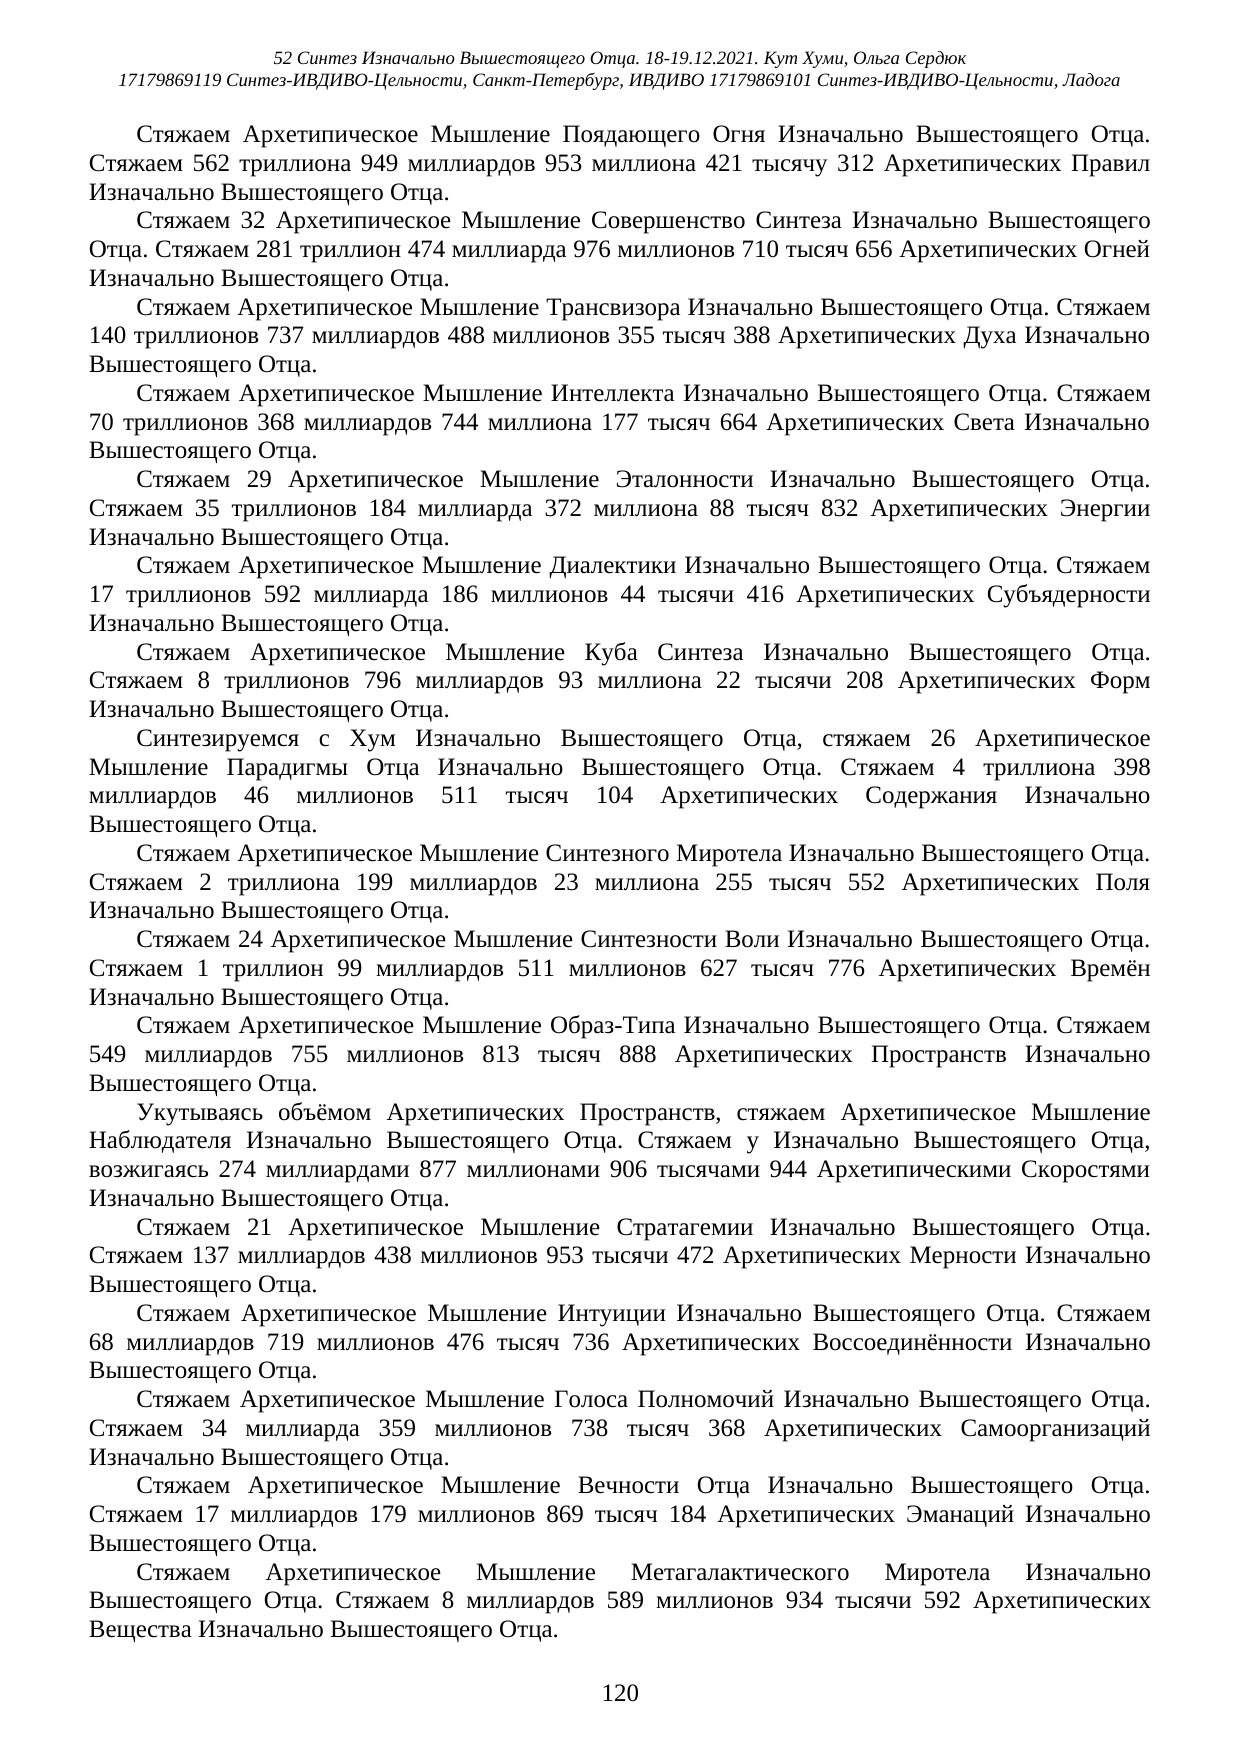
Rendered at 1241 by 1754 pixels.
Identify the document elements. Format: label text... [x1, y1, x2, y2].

text Стяжаем 21 Архетипическое Мышление Стратагемии Изначально Вышестоящего Отца. Стяжаем 137 миллиардов 438 миллионов 953 тысячи 472 Архетипических Мерности Изначально Вышестоящего Отца. [89, 1212, 1152, 1298]
text Стяжаем Архетипическое Мышление Вечности Отца Изначально Вышестоящего Отца. Стяжаем 17 миллиардов 179 миллионов 869 тысяч 184 Архетипических Эманаций Изначально Вышестоящего Отца. [89, 1470, 1152, 1557]
text Стяжаем Архетипическое Мышление Куба Синтеза Изначально Вышестоящего Отца. Стяжаем 8 триллионов 796 миллиардов 93 миллиона 22 тысячи 208 Архетипических Форм Изначально Вышестоящего Отца. [89, 637, 1152, 723]
text Стяжаем Архетипическое Мышление Диалектики Изначально Вышестоящего Отца. Стяжаем 17 триллионов 592 миллиарда 186 миллионов 44 тысячи 416 Архетипических Субъядерности Изначально Вышестоящего Отца. [89, 550, 1152, 637]
text Стяжаем Архетипическое Мышление Метагалактического Миротела Изначально Вышестоящего Отца. Стяжаем 8 миллиардов 589 миллионов 934 тысячи 592 Архетипических Вещества Изначально Вышестоящего Отца. [89, 1557, 1152, 1643]
text Стяжаем Архетипическое Мышление Поядающего Огня Изначально Вышестоящего Отца. Стяжаем 562 триллиона 949 миллиардов 953 миллиона 421 тысячу 312 Архетипических Правил Изначально Вышестоящего Отца. [89, 119, 1152, 205]
text Стяжаем Архетипическое Мышление Образ-Типа Изначально Вышестоящего Отца. Стяжаем 549 миллиардов 755 миллионов 813 тысяч 888 Архетипических Пространств Изначально Вышестоящего Отца. [89, 1010, 1152, 1097]
text Укутываясь объёмом Архетипических Пространств, стяжаем Архетипическое Мышление Наблюдателя Изначально Вышестоящего Отца. Стяжаем у Изначально Вышестоящего Отца, возжигаясь 274 миллиардами 877 миллионами 906 тысячами 944 Архетипическими Скоростями Изначально Вышестоящего Отца. [89, 1097, 1152, 1212]
text Стяжаем Архетипическое Мышление Голоса Полномочий Изначально Вышестоящего Отца. Стяжаем 34 миллиарда 359 миллионов 738 тысяч 368 Архетипических Самоорганизаций Изначально Вышестоящего Отца. [89, 1384, 1152, 1470]
text Стяжаем 29 Архетипическое Мышление Эталонности Изначально Вышестоящего Отца. Стяжаем 35 триллионов 184 миллиарда 372 миллиона 88 тысяч 832 Архетипических Энергии Изначально Вышестоящего Отца. [89, 464, 1152, 550]
text Стяжаем Архетипическое Мышление Трансвизора Изначально Вышестоящего Отца. Стяжаем 140 триллионов 737 миллиардов 488 миллионов 355 тысяч 388 Архетипических Духа Изначально Вышестоящего Отца. [89, 292, 1152, 378]
text Стяжаем Архетипическое Мышление Интеллекта Изначально Вышестоящего Отца. Стяжаем 70 триллионов 368 миллиардов 744 миллиона 177 тысяч 664 Архетипических Света Изначально Вышестоящего Отца. [89, 378, 1152, 464]
text Стяжаем Архетипическое Мышление Синтезного Миротела Изначально Вышестоящего Отца. Стяжаем 2 триллиона 199 миллиардов 23 миллиона 255 тысяч 552 Архетипических Поля Изначально Вышестоящего Отца. [89, 838, 1152, 924]
text Стяжаем Архетипическое Мышление Интуиции Изначально Вышестоящего Отца. Стяжаем 68 миллиардов 719 миллионов 476 тысяч 736 Архетипических Воссоединённости Изначально Вышестоящего Отца. [89, 1298, 1152, 1384]
text Синтезируемся с Хум Изначально Вышестоящего Отца, стяжаем 26 Архетипическое Мышление Парадигмы Отца Изначально Вышестоящего Отца. Стяжаем 4 триллиона 398 миллиардов 46 миллионов 511 тысяч 104 Архетипических Содержания Изначально Вышестоящего Отца. [89, 723, 1152, 838]
text Стяжаем 32 Архетипическое Мышление Совершенство Синтеза Изначально Вышестоящего Отца. Стяжаем 281 триллион 474 миллиарда 976 миллионов 710 тысяч 656 Архетипических Огней Изначально Вышестоящего Отца. [89, 205, 1152, 292]
text Стяжаем 24 Архетипическое Мышление Синтезности Воли Изначально Вышестоящего Отца. Стяжаем 1 триллион 99 миллиардов 511 миллионов 627 тысяч 776 Архетипических Времён Изначально Вышестоящего Отца. [89, 924, 1152, 1010]
